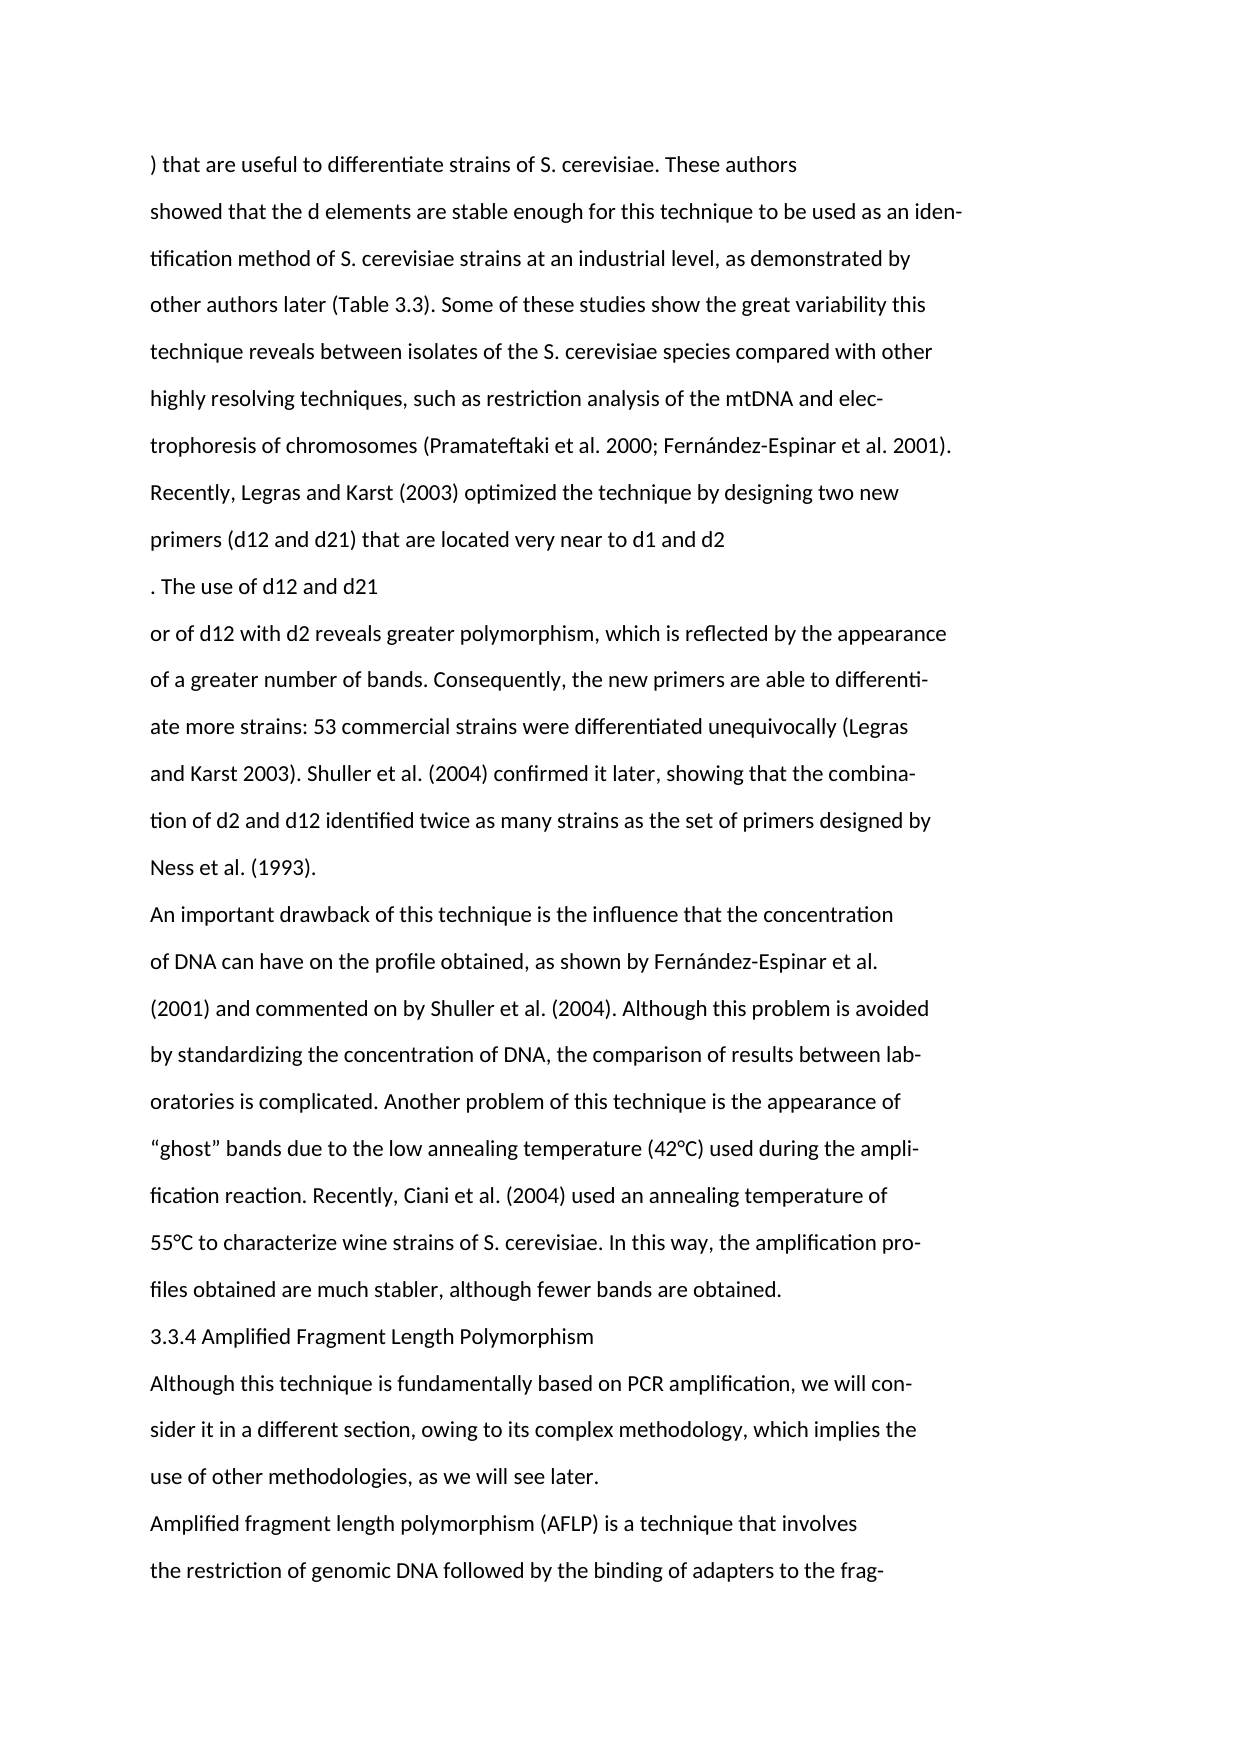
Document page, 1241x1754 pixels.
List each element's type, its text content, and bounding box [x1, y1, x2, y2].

text oratories is complicated. Another problem of this technique is the appearance of [150, 1087, 1090, 1116]
text and Karst 2003). Shuller et al. (2004) confirmed it later, showing that the combina- [150, 759, 1090, 787]
text ) that are useful to differentiate strains of S. cerevisiae. These authors [150, 150, 1090, 178]
text technique reveals between isolates of the S. cerevisiae species compared with other [150, 337, 1090, 366]
text primers (d12 and d21) that are located very near to d1 and d2 [150, 525, 1090, 553]
text the restriction of genomic DNA followed by the binding of adapters to the frag- [150, 1556, 1090, 1584]
text 3.3.4 Amplified Fragment Length Polymorphism [150, 1322, 1090, 1350]
text of a greater number of bands. Consequently, the new primers are able to differenti- [150, 666, 1090, 694]
text use of other methodologies, as we will see later. [150, 1462, 1090, 1491]
text Ness et al. (1993). [150, 853, 1090, 881]
text showed that the d elements are stable enough for this technique to be used as an iden- [150, 197, 1090, 225]
text other authors later (Table 3.3). Some of these studies show the great variability this [150, 291, 1090, 319]
text fication reaction. Recently, Ciani et al. (2004) used an annealing temperature of [150, 1181, 1090, 1209]
text trophoresis of chromosomes (Pramateftaki et al. 2000; Fernández-Espinar et al. 2001). [150, 431, 1090, 459]
text or of d12 with d2 reveals greater polymorphism, which is reflected by the appearance [150, 619, 1090, 647]
text highly resolving techniques, such as restriction analysis of the mtDNA and elec- [150, 384, 1090, 412]
text Recently, Legras and Karst (2003) optimized the technique by designing two new [150, 478, 1090, 506]
text files obtained are much stabler, although fewer bands are obtained. [150, 1275, 1090, 1303]
text tification method of S. cerevisiae strains at an industrial level, as demonstrated by [150, 244, 1090, 272]
text ate more strains: 53 commercial strains were differentiated unequivocally (Legras [150, 712, 1090, 741]
text An important drawback of this technique is the influence that the concentration [150, 900, 1090, 928]
text “ghost” bands due to the low annealing temperature (42°C) used during the ampli- [150, 1134, 1090, 1162]
text 55°C to characterize wine strains of S. cerevisiae. In this way, the amplification pro- [150, 1228, 1090, 1256]
text tion of d2 and d12 identified twice as many strains as the set of primers designed by [150, 806, 1090, 834]
text of DNA can have on the profile obtained, as shown by Fernández-Espinar et al. [150, 947, 1090, 975]
text . The use of d12 and d21 [150, 572, 1090, 600]
text Although this technique is fundamentally based on PCR amplification, we will con- [150, 1369, 1090, 1397]
text (2001) and commented on by Shuller et al. (2004). Although this problem is avoided [150, 994, 1090, 1022]
text Amplified fragment length polymorphism (AFLP) is a technique that involves [150, 1509, 1090, 1537]
text sider it in a different section, owing to its complex methodology, which implies the [150, 1416, 1090, 1444]
text by standardizing the concentration of DNA, the comparison of results between lab- [150, 1041, 1090, 1069]
